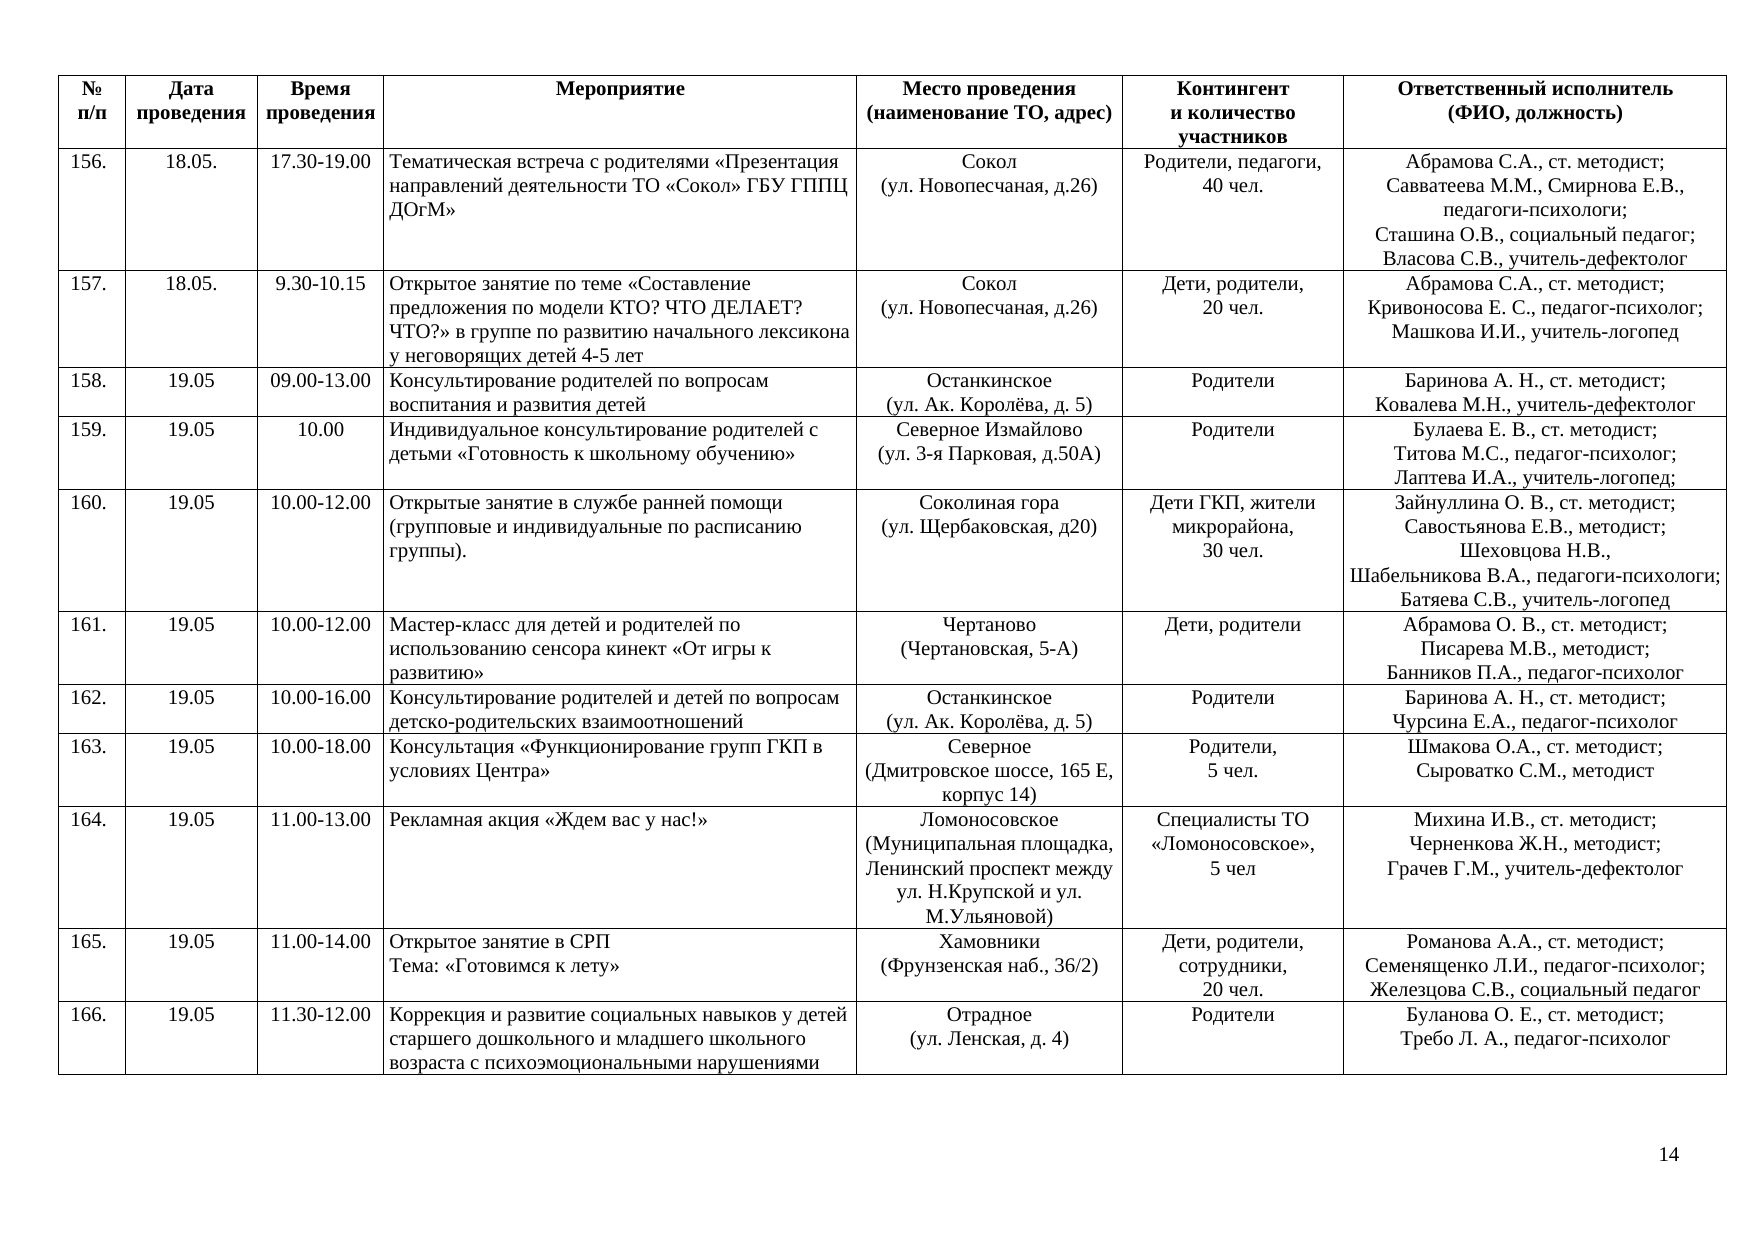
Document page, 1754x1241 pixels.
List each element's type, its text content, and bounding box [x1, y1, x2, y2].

table_cell 10.00 [258, 417, 383, 489]
table_cell Абрамова О. В., ст. методист; Писарева М.В., методист; Банников П.А., педагог-психолог [1344, 612, 1726, 684]
table_cell 09.00-13.00 [258, 368, 383, 416]
table_cell [59, 490, 125, 611]
table_cell Северное (Дмитровское шоссе, 165 Е, корпус 14) [857, 734, 1122, 806]
table_cell Индивидуальное консультирование родителей с детьми «Готовность к школьному обучению» [384, 417, 856, 489]
table_cell 19.05 [126, 417, 257, 489]
table_cell 10.00-12.00 [258, 490, 383, 611]
table_cell Дети, родители, 20 чел. [1123, 271, 1343, 367]
table_cell Рекламная акция «Ждем вас у нас!» [384, 807, 856, 928]
table_cell Дети, родители, сотрудники, 20 чел. [1123, 929, 1343, 1001]
table_cell Соколиная гора (ул. Щербаковская, д20) [857, 490, 1122, 611]
table_header Дата проведения [126, 76, 257, 148]
table_cell [59, 929, 125, 1001]
table_cell Мастер-класс для детей и родителей по использованию сенсора кинект «От игры к развитию» [384, 612, 856, 684]
table_cell Сокол (ул. Новопесчаная, д.26) [857, 149, 1122, 269]
table_cell Шмакова О.А., ст. методист; Сыроватко С.М., методист [1344, 734, 1726, 806]
table_cell Сокол (ул. Новопесчаная, д.26) [857, 271, 1122, 367]
table_cell Открытое занятие по теме «Составление предложения по модели КТО? ЧТО ДЕЛАЕТ? ЧТО?» в группе по развитию начального лексикона у неговорящих детей 4-5 лет [384, 271, 856, 367]
table_cell Баринова А. Н., ст. методист; Ковалева М.Н., учитель-дефектолог [1344, 368, 1726, 416]
table_cell Ломоносовское (Муниципальная площадка, Ленинский проспект между ул. Н.Крупской и ул. М.Ульяновой) [857, 807, 1122, 928]
table_cell 19.05 [126, 685, 257, 733]
table_cell Зайнуллина О. В., ст. методист; Савостьянова Е.В., методист; Шеховцова Н.В., Шабельникова В.А., педагоги-психологи; Батяева С.В., учитель-логопед [1344, 490, 1726, 611]
table_cell Останкинское (ул. Ак. Королёва, д. 5) [857, 685, 1122, 733]
table_cell [59, 149, 125, 269]
table_cell 19.05 [126, 807, 257, 928]
table_cell [59, 271, 125, 367]
table_cell [59, 734, 125, 806]
table_cell Родители [1123, 1002, 1343, 1074]
table_cell [59, 685, 125, 733]
table_cell Дети ГКП, жители микрорайона, 30 чел. [1123, 490, 1343, 611]
table_cell 18.05. [126, 271, 257, 367]
table_header Контингент и количество участников [1123, 76, 1343, 148]
table_cell Баринова А. Н., ст. методист; Чурсина Е.А., педагог-психолог [1344, 685, 1726, 733]
table_cell [59, 417, 125, 489]
table_cell Родители [1123, 685, 1343, 733]
table_cell Дети, родители [1123, 612, 1343, 684]
table_cell 10.00-16.00 [258, 685, 383, 733]
table_cell 19.05 [126, 929, 257, 1001]
table_cell 17.30-19.00 [258, 149, 383, 269]
table_cell Родители [1123, 368, 1343, 416]
table_cell Абрамова С.А., ст. методист; Кривоносова Е. С., педагог-психолог; Машкова И.И., учитель-логопед [1344, 271, 1726, 367]
table_cell Консультация «Функционирование групп ГКП в условиях Центра» [384, 734, 856, 806]
table_cell Останкинское (ул. Ак. Королёва, д. 5) [857, 368, 1122, 416]
table_cell Родители, педагоги, 40 чел. [1123, 149, 1343, 269]
table_cell Консультирование родителей и детей по вопросам детско-родительских взаимоотношений [384, 685, 856, 733]
table_cell Консультирование родителей по вопросам воспитания и развития детей [384, 368, 856, 416]
table_cell Абрамова С.А., ст. методист; Савватеева М.М., Смирнова Е.В., педагоги-психологи; Сташина О.В., социальный педагог; Власова С.В., учитель-дефектолог [1344, 149, 1726, 269]
table_cell 19.05 [126, 368, 257, 416]
table_cell Михина И.В., ст. методист; Черненкова Ж.Н., методист; Грачев Г.М., учитель-дефектолог [1344, 807, 1726, 928]
table_cell Открытое занятие в СРП Тема: «Готовимся к лету» [384, 929, 856, 1001]
table_cell Отрадное (ул. Ленская, д. 4) [857, 1002, 1122, 1074]
table_header № п/п [59, 76, 125, 148]
table_cell Хамовники (Фрунзенская наб., 36/2) [857, 929, 1122, 1001]
table_cell Булаева Е. В., ст. методист; Титова М.С., педагог-психолог; Лаптева И.А., учитель-логопед; [1344, 417, 1726, 489]
table_header Время проведения [258, 76, 383, 148]
table_cell 19.05 [126, 490, 257, 611]
table_cell 9.30-10.15 [258, 271, 383, 367]
table_header Мероприятие [384, 76, 856, 148]
table_header Место проведения (наименование ТО, адрес) [857, 76, 1122, 148]
table_header Ответственный исполнитель (ФИО, должность) [1344, 76, 1726, 148]
table_cell Родители [1123, 417, 1343, 489]
table_cell 19.05 [126, 1002, 257, 1074]
table_cell 19.05 [126, 612, 257, 684]
table_cell Северное Измайлово (ул. 3-я Парковая, д.50А) [857, 417, 1122, 489]
table_cell [59, 368, 125, 416]
table_cell Специалисты ТО «Ломоносовское», 5 чел [1123, 807, 1343, 928]
table_cell 19.05 [126, 734, 257, 806]
table_cell 11.00-14.00 [258, 929, 383, 1001]
table_cell 11.00-13.00 [258, 807, 383, 928]
table_cell 11.30-12.00 [258, 1002, 383, 1074]
table_cell [59, 612, 125, 684]
table_cell 10.00-18.00 [258, 734, 383, 806]
table_cell Чертаново (Чертановская, 5-А) [857, 612, 1122, 684]
table_cell Родители, 5 чел. [1123, 734, 1343, 806]
table_cell [59, 807, 125, 928]
table_cell [59, 1002, 125, 1074]
table_cell Коррекция и развитие социальных навыков у детей старшего дошкольного и младшего школьного возраста с психоэмоциональными нарушениями [384, 1002, 856, 1074]
table_cell Открытые занятие в службе ранней помощи (групповые и индивидуальные по расписанию группы). [384, 490, 856, 611]
table_cell Буланова О. Е., ст. методист; Требо Л. А., педагог-психолог [1344, 1002, 1726, 1074]
table_cell Романова А.А., ст. методист; Семенященко Л.И., педагог-психолог; Железцова С.В., социальный педагог [1344, 929, 1726, 1001]
table_cell Тематическая встреча с родителями «Презентация направлений деятельности ТО «Сокол» ГБУ ГППЦ ДОгМ» [384, 149, 856, 269]
table_cell 18.05. [126, 149, 257, 269]
table_cell 10.00-12.00 [258, 612, 383, 684]
